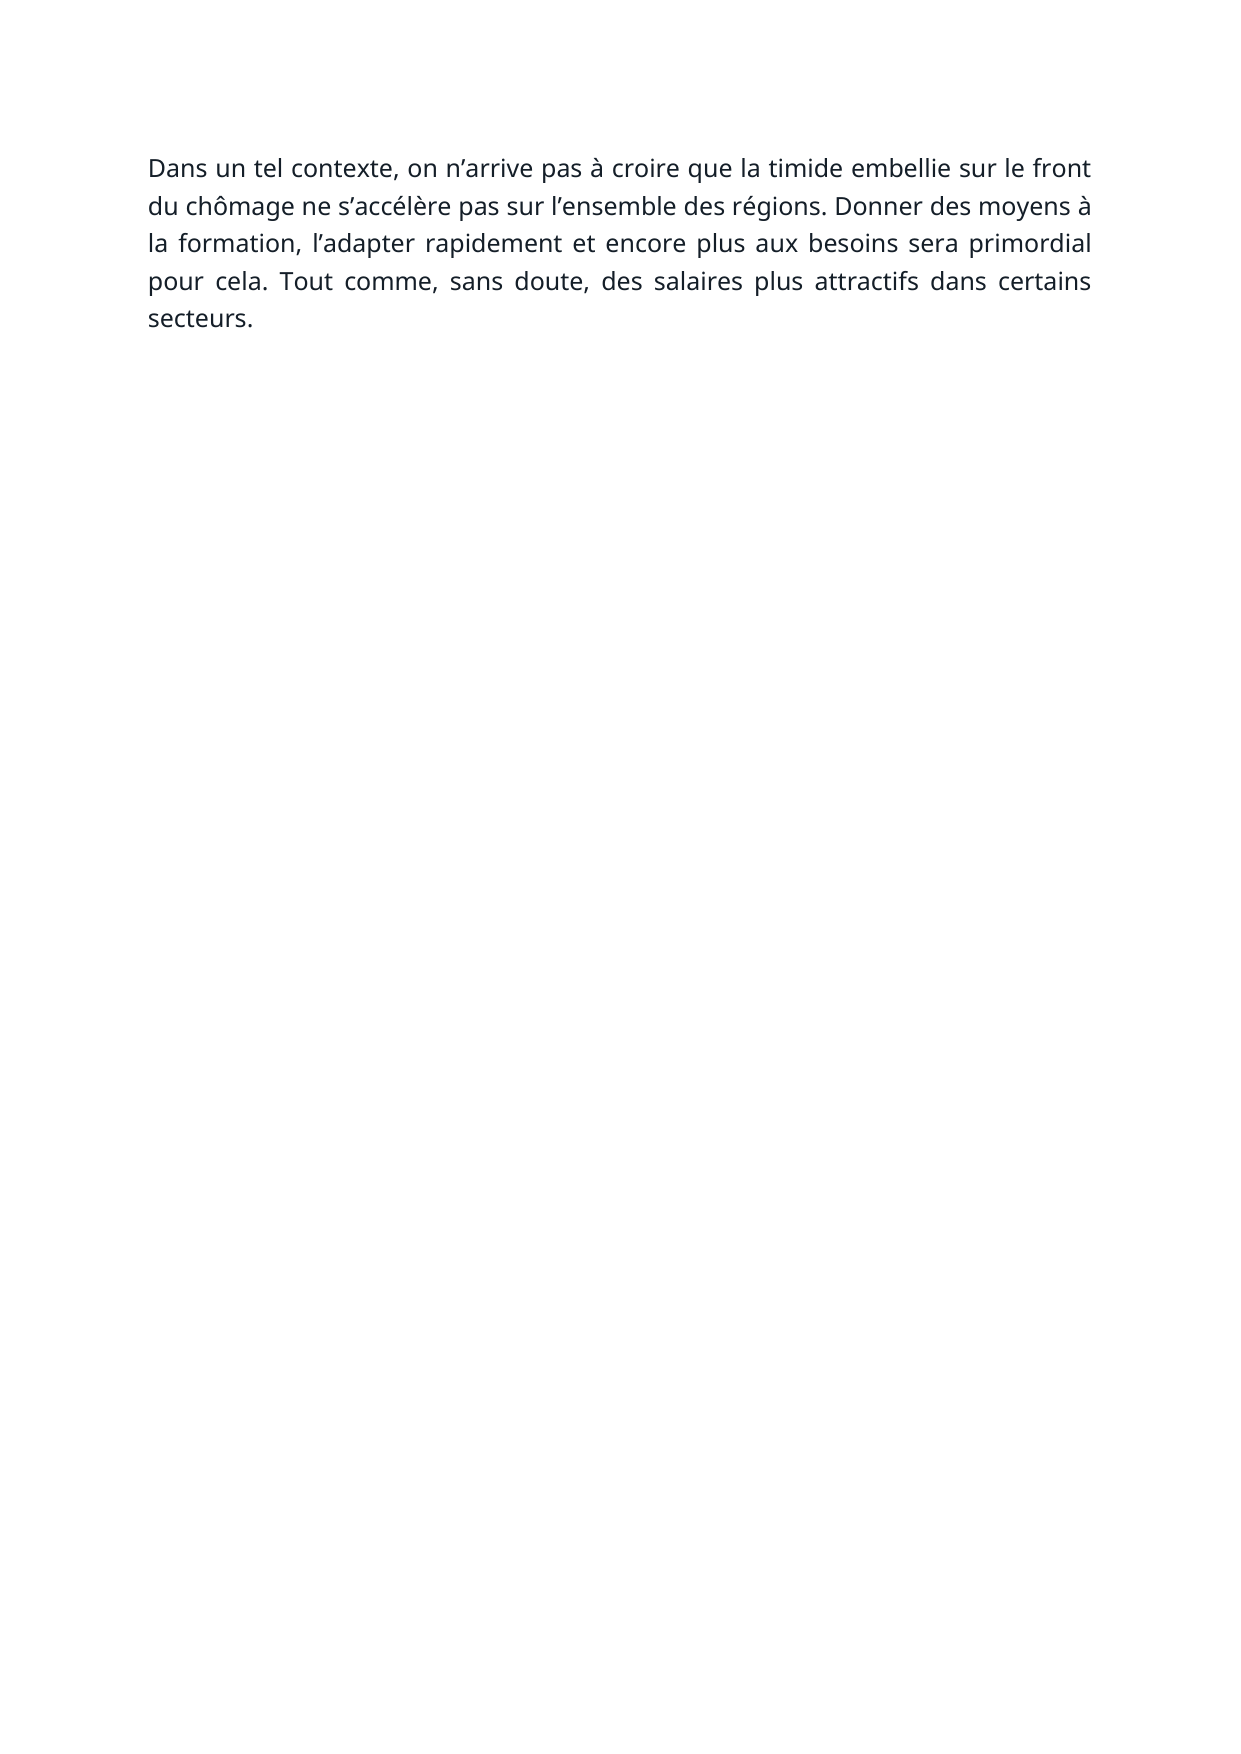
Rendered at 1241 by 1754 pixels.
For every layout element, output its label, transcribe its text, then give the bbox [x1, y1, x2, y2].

text Dans un tel contexte, on n’arrive pas à croire que la timide embellie sur le front du chômage ne s’accélère pas sur l’ensemble des régions. Donner des moyens à la formation, l’adapter rapidement et encore plus aux besoins sera primordial pour cela. Tout comme, sans doute, des salaires plus attractifs dans certains secteurs. [148, 148, 1093, 335]
